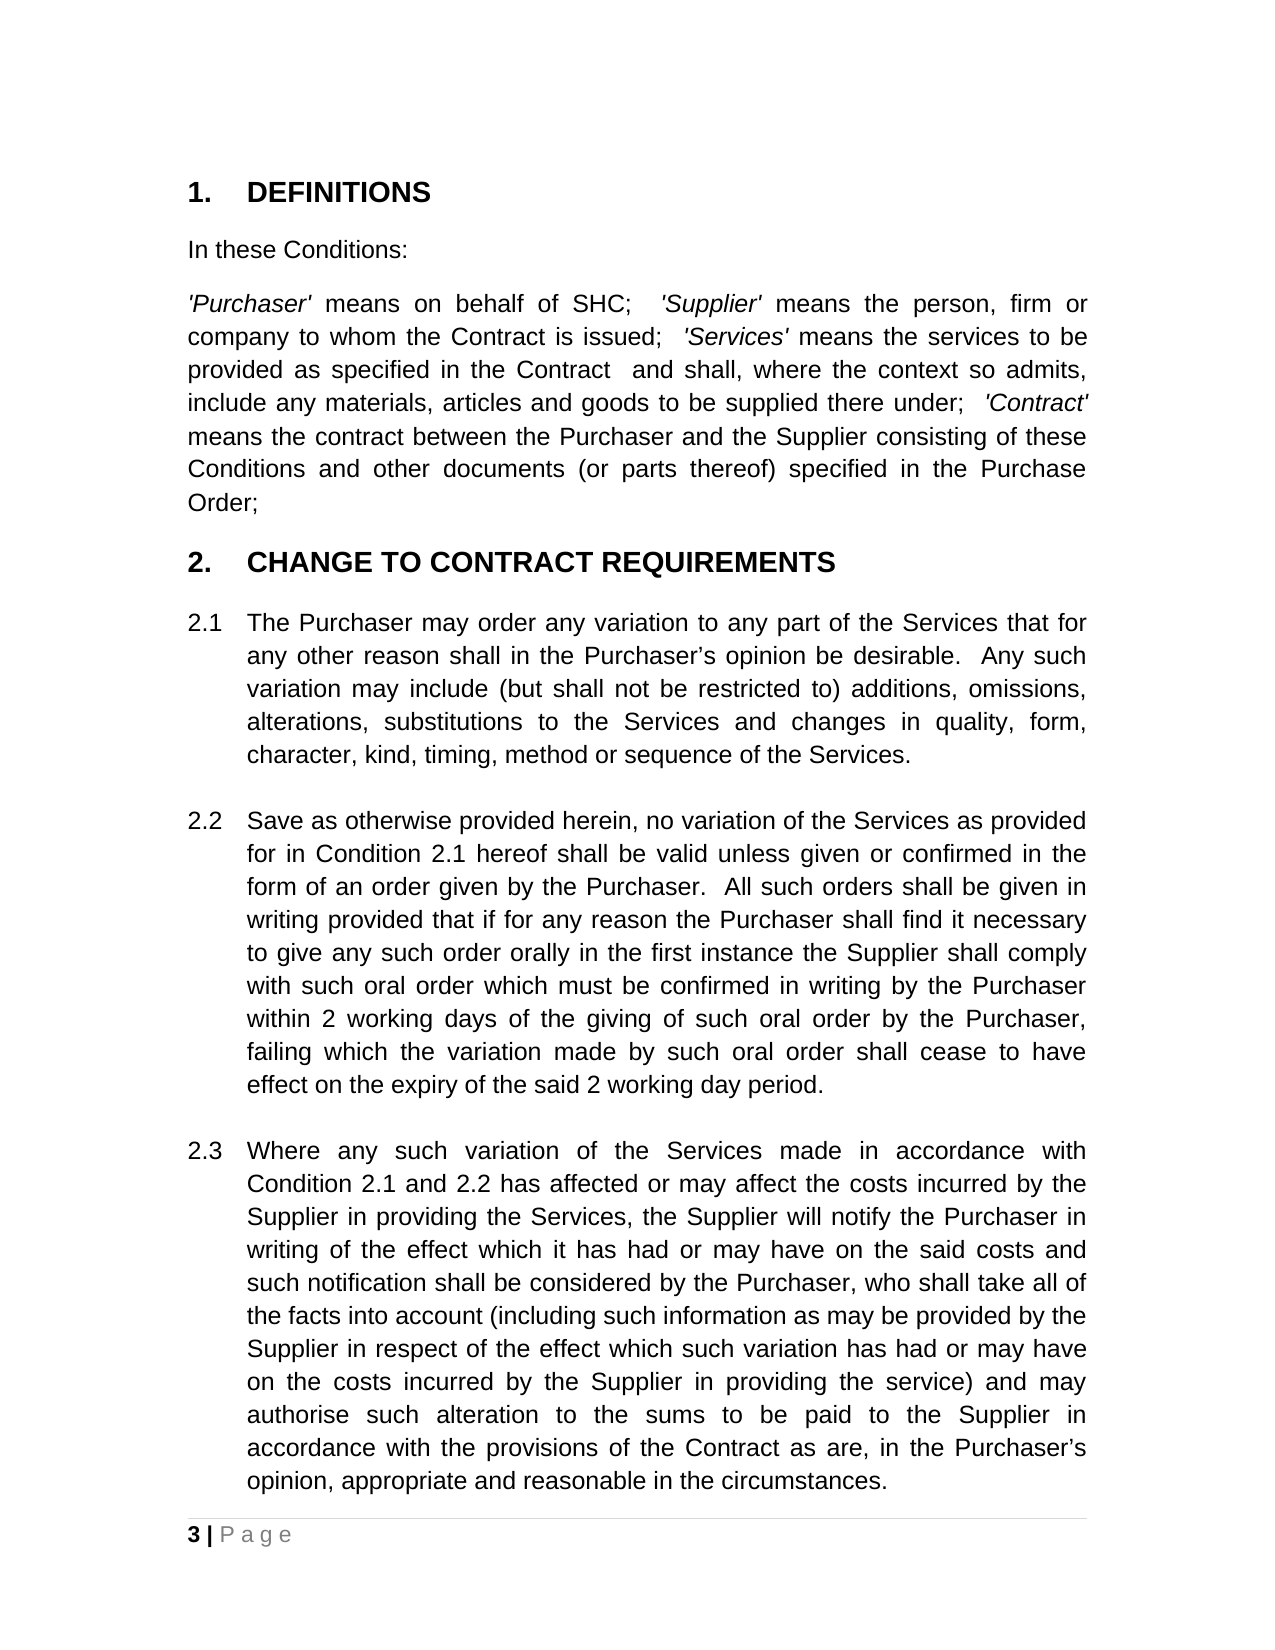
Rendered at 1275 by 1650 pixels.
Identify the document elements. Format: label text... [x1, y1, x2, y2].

subtitle CHANGE TO CONTRACT REQUIREMENTS [187, 546, 1087, 579]
list Where any such variation of the Services made in accordance with Condition 2.1 and 2.2 has affected or may affect the costs incurred by the Supplier in providing the Services, the Supplier will notify the Purchaser in writing of the effect which it has had or may have on the said costs and such notification shall be considered by the Purchaser, who shall take all of the facts into account (including such information as may be provided by the Supplier in respect of the effect which such variation has had or may have on the costs incurred by the Supplier in providing the service) and may authorise such alteration to the sums to be paid to the Supplier in accordance with the provisions of the Contract as are, in the Purchaser’s opinion, appropriate and reasonable in the circumstances. [187, 1136, 1088, 1495]
text In these Conditions: [187, 236, 1088, 264]
list Save as otherwise provided herein, no variation of the Services as provided for in Condition 2.1 hereof shall be valid unless given or confirmed in the form of an order given by the Purchaser. All such orders shall be given in writing provided that if for any reason the Purchaser shall find it necessary to give any such order orally in the first instance the Supplier shall comply with such oral order which must be confirmed in writing by the Purchaser within 2 working days of the giving of such oral order by the Purchaser, failing which the variation made by such oral order shall cease to have effect on the expiry of the said 2 working day period. [187, 806, 1088, 1099]
text 'Purchaser' means on behalf of SHC; 'Supplier' means the person, firm or company to whom the Contract is issued; 'Services' means the services to be provided as specified in the Contract and shall, where the context so admits, include any materials, articles and goods to be supplied there under; 'Contract' means the contract between the Purchaser and the Supplier consisting of these Conditions and other documents (or parts thereof) specified in the Purchase Order; [187, 289, 1088, 516]
list The Purchaser may order any variation to any part of the Services that for any other reason shall in the Purchaser’s opinion be desirable. Any such variation may include (but shall not be restricted to) additions, omissions, alterations, substitutions to the Services and changes in quality, form, character, kind, timing, method or sequence of the Services. [187, 608, 1088, 768]
subtitle DEFINITIONS [187, 175, 1087, 208]
